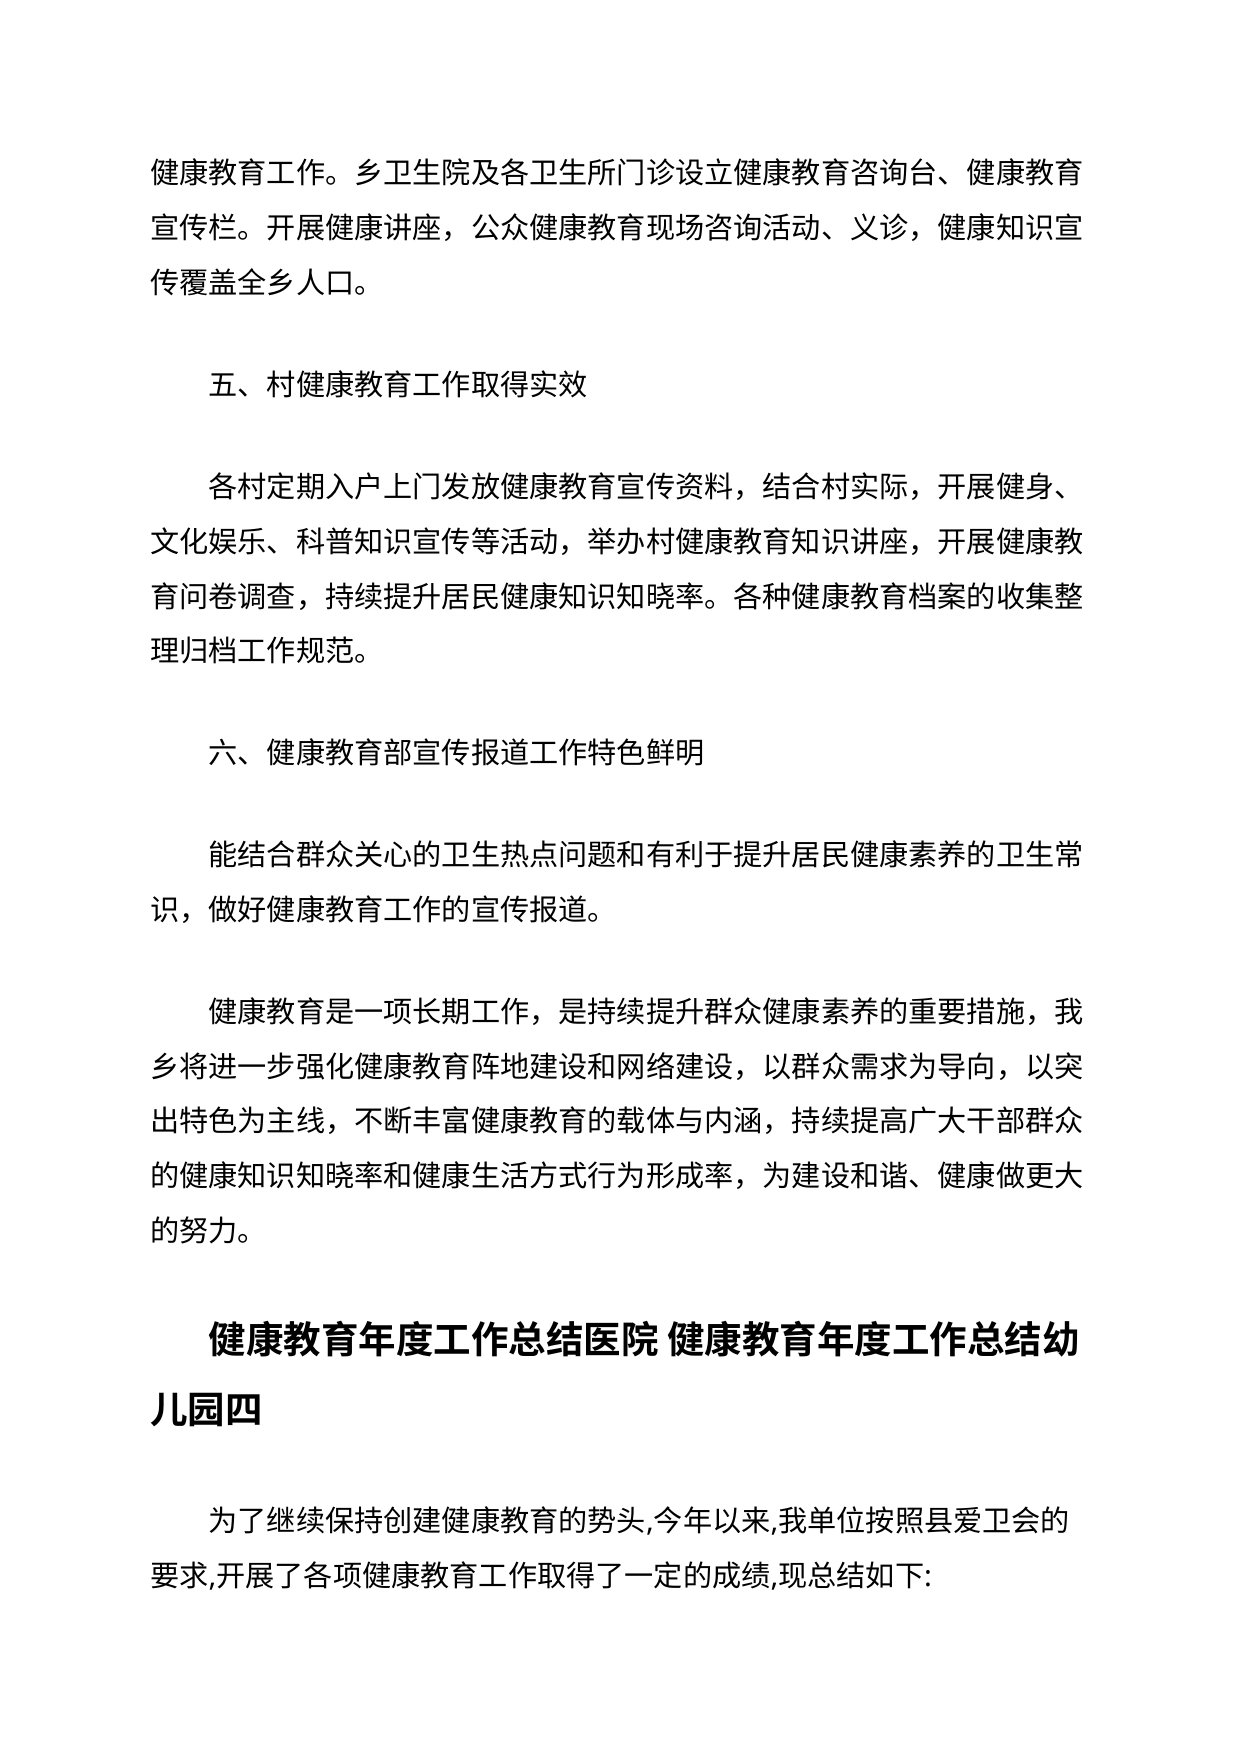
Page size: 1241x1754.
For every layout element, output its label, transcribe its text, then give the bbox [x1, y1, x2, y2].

text 健康教育是一项长期工作，是持续提升群众健康素养的重要措施，我乡将进一步强化健康教育阵地建设和网络建设，以群众需求为导向，以突出特色为主线，不断丰富健康教育的载体与内涵，持续提高广大干部群众的健康知识知晓率和健康生活方式行为形成率，为建设和谐、健康做更大的努力。 [150, 988, 1090, 1250]
text 能结合群众关心的卫生热点问题和有利于提升居民健康素养的卫生常识，做好健康教育工作的宣传报道。 [150, 832, 1090, 929]
text 健康教育年度工作总结医院 健康教育年度工作总结幼儿园四 [150, 1309, 1090, 1434]
text 为了继续保持创建健康教育的势头,今年以来,我单位按照县爱卫会的要求,开展了各项健康教育工作取得了一定的成绩,现总结如下: [150, 1497, 1090, 1595]
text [150, 150, 1090, 302]
text 五、村健康教育工作取得实效 [150, 362, 1090, 404]
text 六、健康教育部宣传报道工作特色鲜明 [150, 730, 1090, 772]
text 各村定期入户上门发放健康教育宣传资料，结合村实际，开展健身、文化娱乐、科普知识宣传等活动，举办村健康教育知识讲座，开展健康教育问卷调查，持续提升居民健康知识知晓率。各种健康教育档案的收集整理归档工作规范。 [150, 463, 1090, 670]
